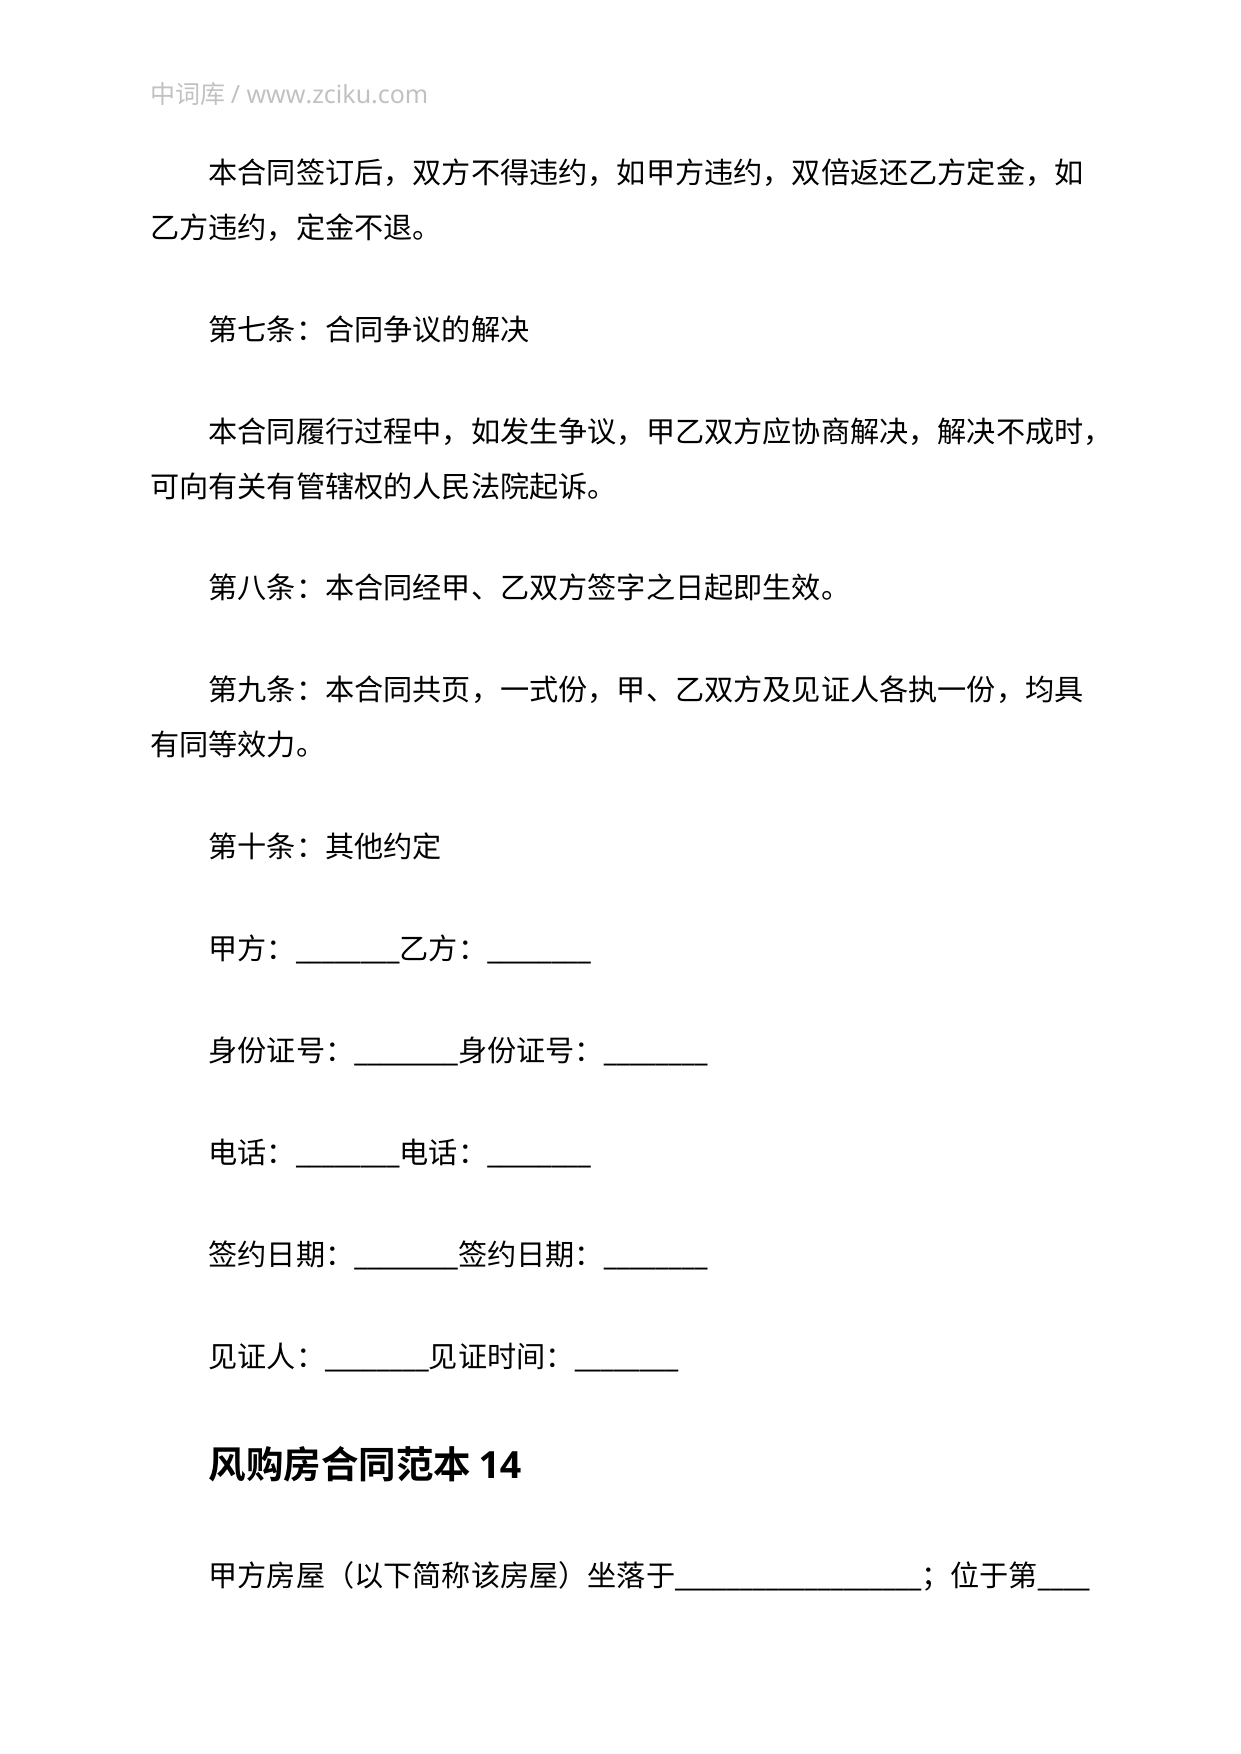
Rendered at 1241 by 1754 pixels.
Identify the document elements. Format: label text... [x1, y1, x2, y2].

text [150, 1553, 1090, 1595]
text 第七条：合同争议的解决 [150, 307, 1090, 349]
text 第十条：其他约定 [150, 823, 1090, 866]
text 风购房合同范本14 [150, 1435, 1090, 1490]
text 第八条：本合同经甲、乙双方签字之日起即生效。 [150, 565, 1090, 607]
text 见证人：________见证时间：________ [150, 1333, 1090, 1376]
text 甲方：________乙方：________ [150, 925, 1090, 968]
text 身份证号：________身份证号：________ [150, 1027, 1090, 1070]
text 本合同履行过程中，如发生争议，甲乙双方应协商解决，解决不成时，可向有关有管辖权的人民法院起诉。 [150, 408, 1090, 506]
text 本合同签订后，双方不得违约，如甲方违约，双倍返还乙方定金，如乙方违约，定金不退。 [150, 150, 1090, 247]
text 第九条：本合同共页，一式份，甲、乙双方及见证人各执一份，均具有同等效力。 [150, 667, 1090, 764]
text 签约日期：________签约日期：________ [150, 1231, 1090, 1274]
text 电话：________电话：________ [150, 1129, 1090, 1172]
